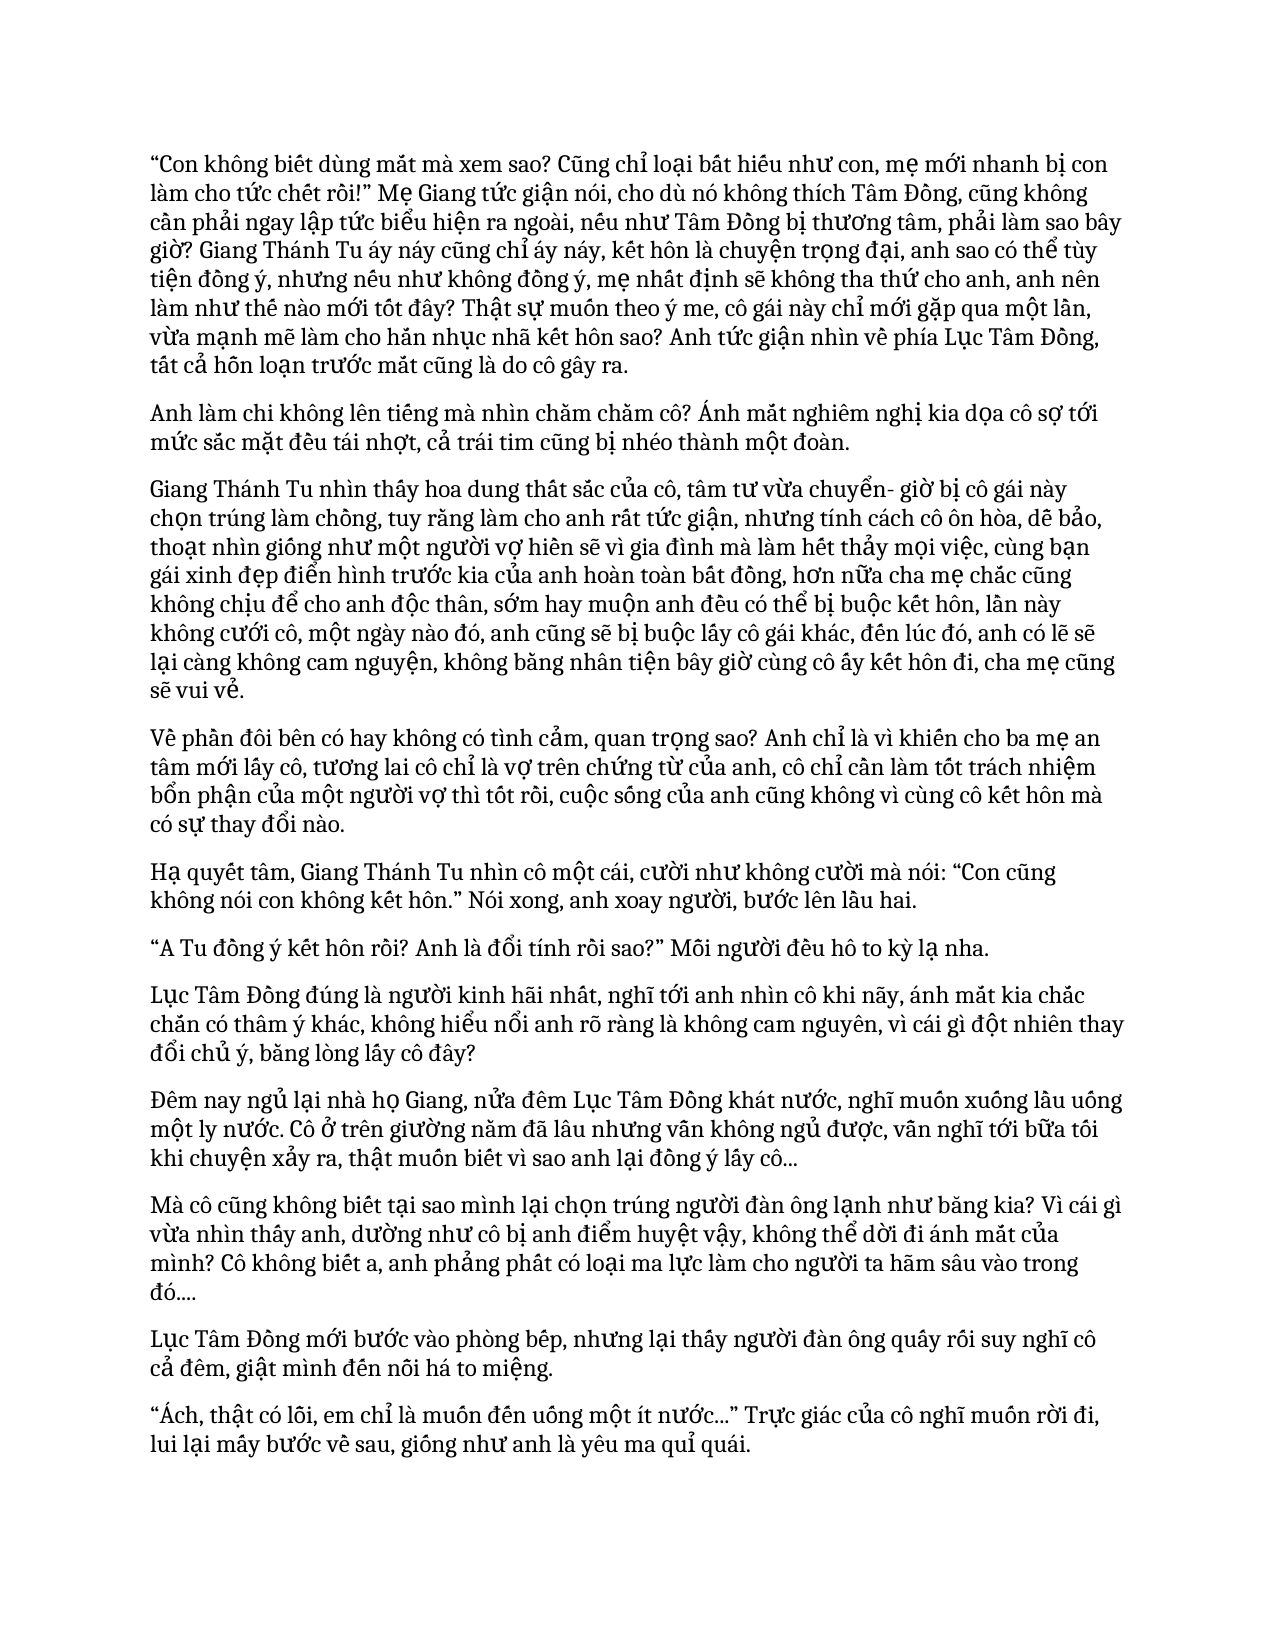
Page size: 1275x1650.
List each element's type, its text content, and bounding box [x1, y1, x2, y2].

text Mà cô cũng không biết tại sao mình lại chọn trúng người đàn ông lạnh như băng kia? Vì cái gì vừa nhìn thấy anh, dường như cô bị anh điểm huyệt vậy, không thể dời đi ánh mắt của mình? Cô không biết a, anh phảng phất có loại ma lực làm cho người ta hãm sâu vào trong đó.... [150, 1191, 1125, 1306]
text “Con không biết dùng mắt mà xem sao? Cũng chỉ loại bất hiếu như con, mẹ mới nhanh bị con làm cho tức chết rồi!” Mẹ Giang tức giận nói, cho dù nó không thích Tâm Đồng, cũng không cần phải ngay lập tức biểu hiện ra ngoài, nếu như Tâm Đồng bị thương tâm, phải làm sao bây giờ? Giang Thánh Tu áy náy cũng chỉ áy náy, kết hôn là chuyện trọng đại, anh sao có thể tùy tiện đồng ý, nhưng nếu như không đồng ý, mẹ nhất định sẽ không tha thứ cho anh, anh nên làm như thế nào mới tốt đây? Thật sự muốn theo ý me, cô gái này chỉ mới gặp qua một lần, vừa mạnh mẽ làm cho hắn nhục nhã kết hôn sao? Anh tức giận nhìn về phía Lục Tâm Đồng, tất cả hỗn loạn trước mắt cũng là do cô gây ra. [150, 150, 1125, 380]
text Anh làm chi không lên tiếng mà nhìn chằm chằm cô? Ánh mắt nghiêm nghị kia dọa cô sợ tới mức sắc mặt đều tái nhợt, cả trái tim cũng bị nhéo thành một đoàn. [150, 399, 1125, 456]
text Lục Tâm Đồng đúng là người kinh hãi nhất, nghĩ tới anh nhìn cô khi nãy, ánh mắt kia chắc chắn có thâm ý khác, không hiểu nổi anh rõ ràng là không cam nguyên, vì cái gì đột nhiên thay đổi chủ ý, bằng lòng lấy cô đây? [150, 981, 1125, 1067]
text Đêm nay ngủ lại nhà họ Giang, nửa đêm Lục Tâm Đồng khát nước, nghĩ muốn xuống lầu uống một ly nước. Cô ở trên giường nằm đã lâu nhưng vẫn không ngủ được, vẫn nghĩ tới bữa tối khi chuyện xảy ra, thật muốn biết vì sao anh lại đồng ý lấy cô... [150, 1086, 1125, 1172]
text “Ách, thật có lỗi, em chỉ là muốn đến uống một ít nước...” Trực giác của cô nghĩ muốn rời đi, lui lại mấy bước về sau, giống như anh là yêu ma quỉ quái. [150, 1401, 1125, 1459]
text Giang Thánh Tu nhìn thấy hoa dung thất sắc của cô, tâm tư vừa chuyển- giờ bị cô gái này chọn trúng làm chồng, tuy rằng làm cho anh rất tức giận, nhưng tính cách cô ôn hòa, dễ bảo, thoạt nhìn giống như một người vợ hiền sẽ vì gia đình mà làm hết thảy mọi việc, cùng bạn gái xinh đẹp điển hình trước kia của anh hoàn toàn bất đồng, hơn nữa cha mẹ chắc cũng không chịu để cho anh độc thân, sớm hay muộn anh đều có thể bị buộc kết hôn, lần này không cưới cô, một ngày nào đó, anh cũng sẽ bị buộc lấy cô gái khác, đến lúc đó, anh có lẽ sẽ lại càng không cam nguyện, không bằng nhân tiện bây giờ cùng cô ấy kết hôn đi, cha mẹ cũng sẽ vui vẻ. [150, 475, 1125, 705]
text Về phần đôi bên có hay không có tình cảm, quan trọng sao? Anh chỉ là vì khiến cho ba mẹ an tâm mới lấy cô, tương lai cô chỉ là vợ trên chứng từ của anh, cô chỉ cần làm tốt trách nhiệm bổn phận của một người vợ thì tốt rồi, cuộc sống của anh cũng không vì cùng cô kết hôn mà có sự thay đổi nào. [150, 724, 1125, 839]
text “A Tu đồng ý kết hôn rồi? Anh là đổi tính rồi sao?” Mỗi người đều hô to kỳ lạ nha. [150, 934, 1125, 962]
text Hạ quyết tâm, Giang Thánh Tu nhìn cô một cái, cười như không cười mà nói: “Con cũng không nói con không kết hôn.” Nói xong, anh xoay người, bước lên lầu hai. [150, 857, 1125, 915]
text Lục Tâm Đồng mới bước vào phòng bếp, nhưng lại thấy người đàn ông quấy rối suy nghĩ cô cả đêm, giật mình đến nỗi há to miệng. [150, 1325, 1125, 1382]
